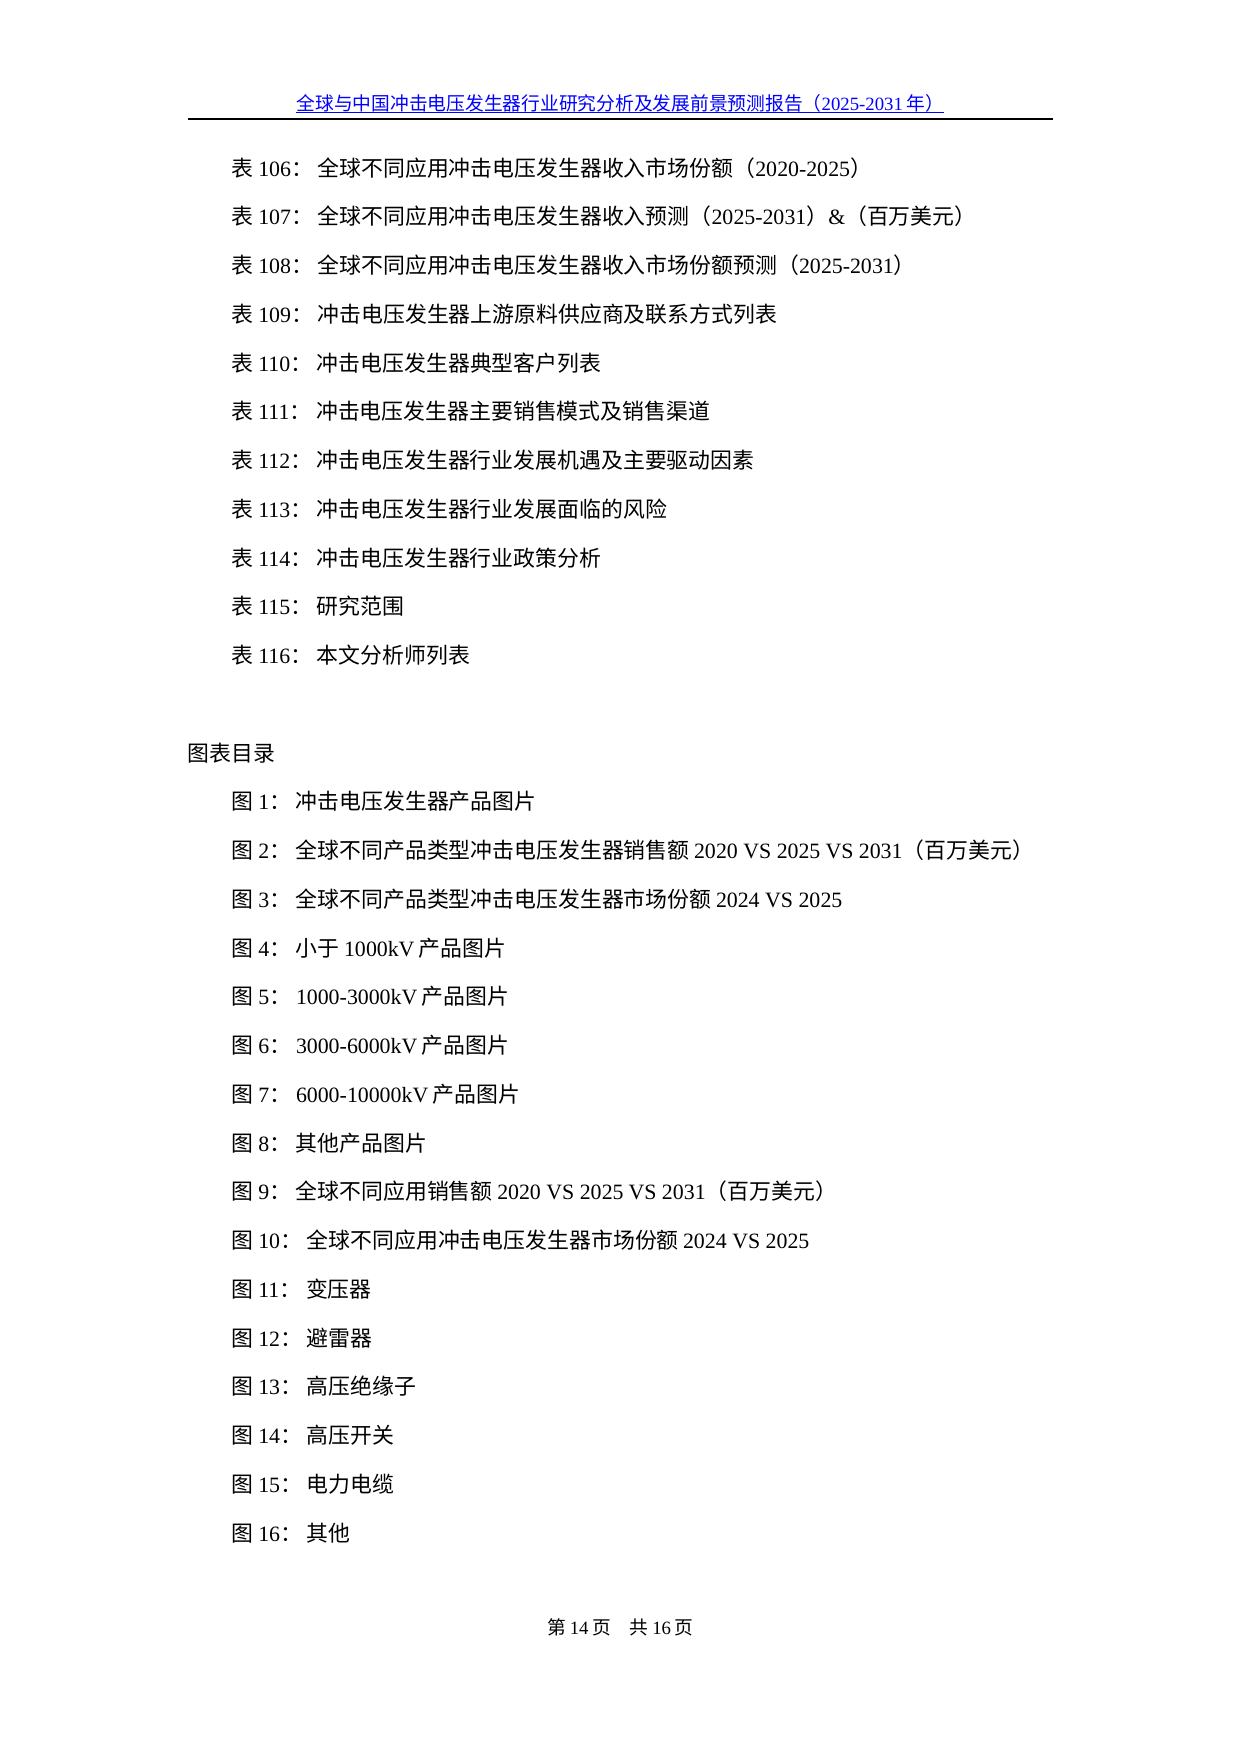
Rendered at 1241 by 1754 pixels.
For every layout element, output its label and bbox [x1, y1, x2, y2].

text [187, 150, 1053, 1548]
